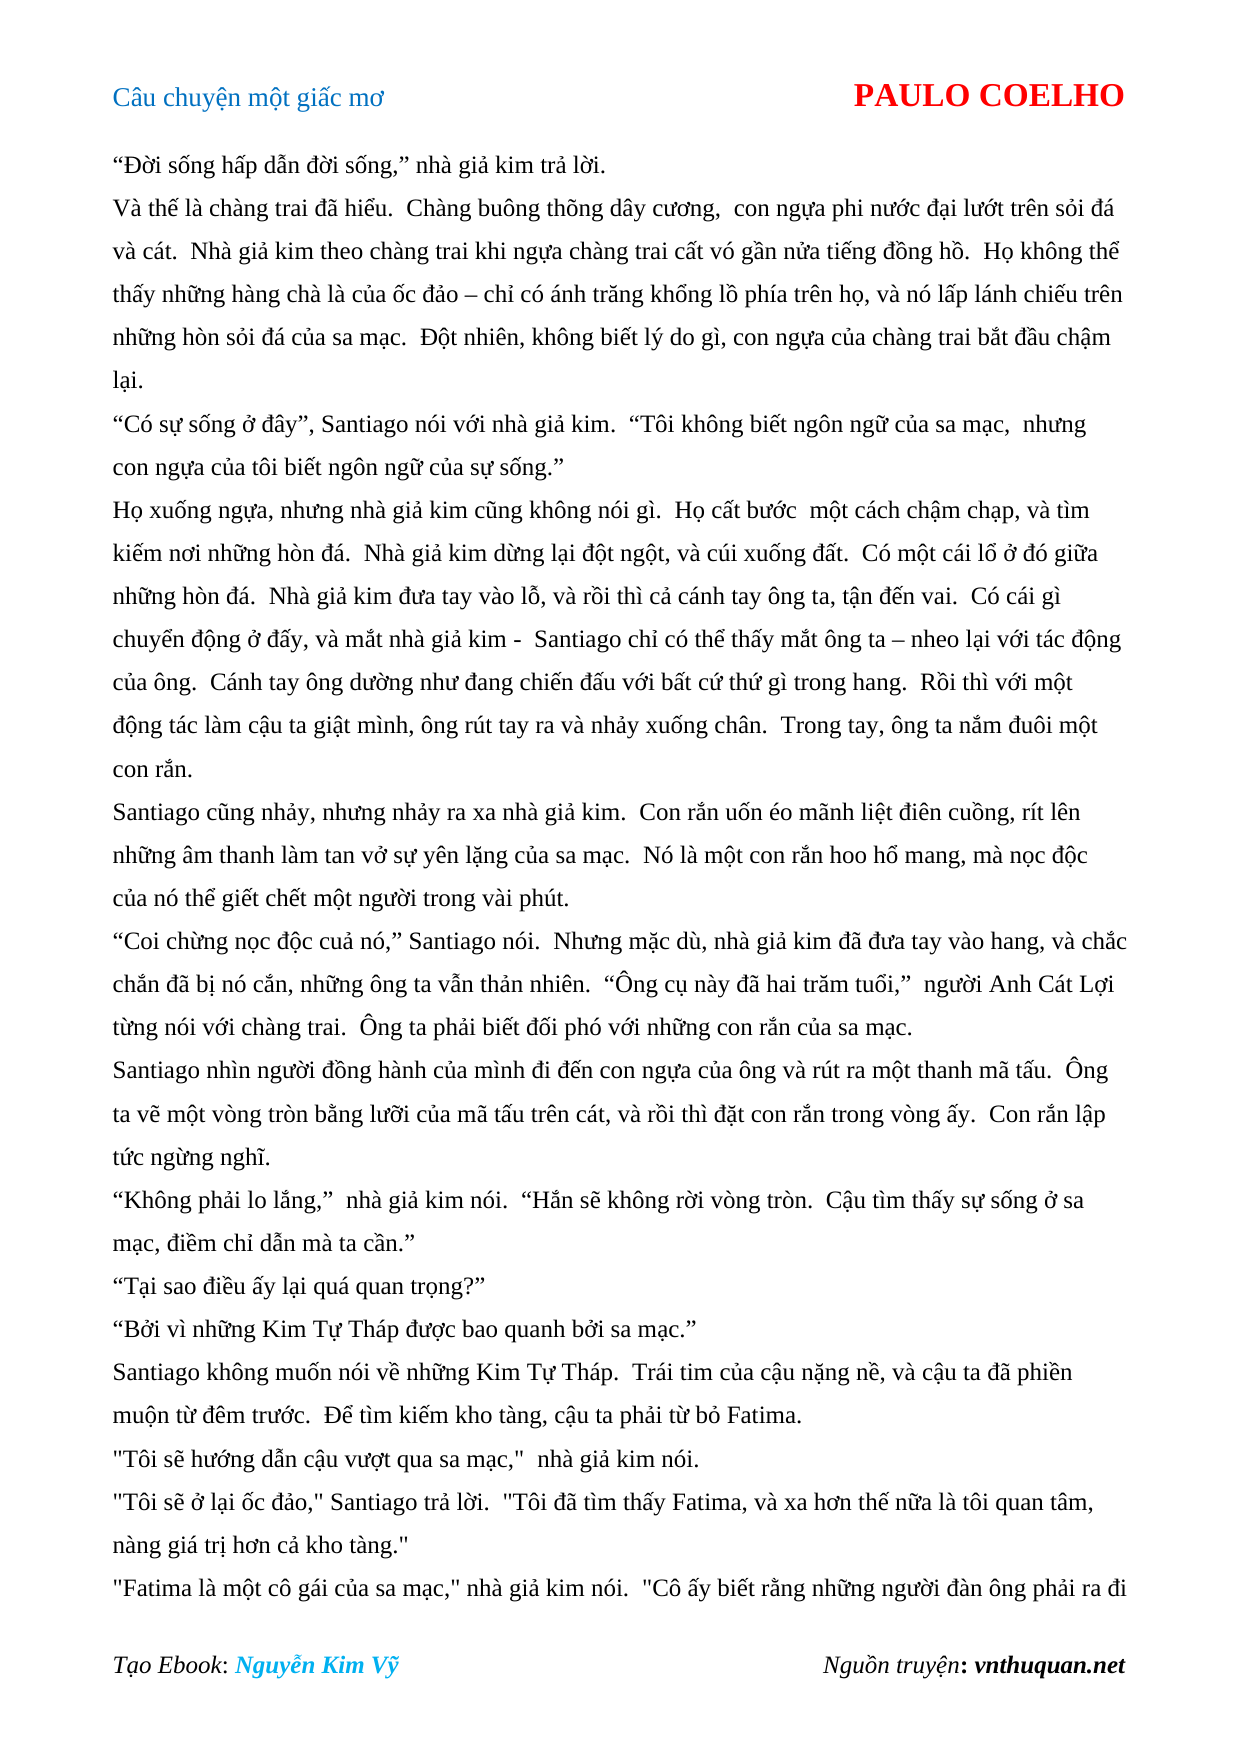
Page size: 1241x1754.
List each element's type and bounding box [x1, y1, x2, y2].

text [112, 150, 1128, 1602]
